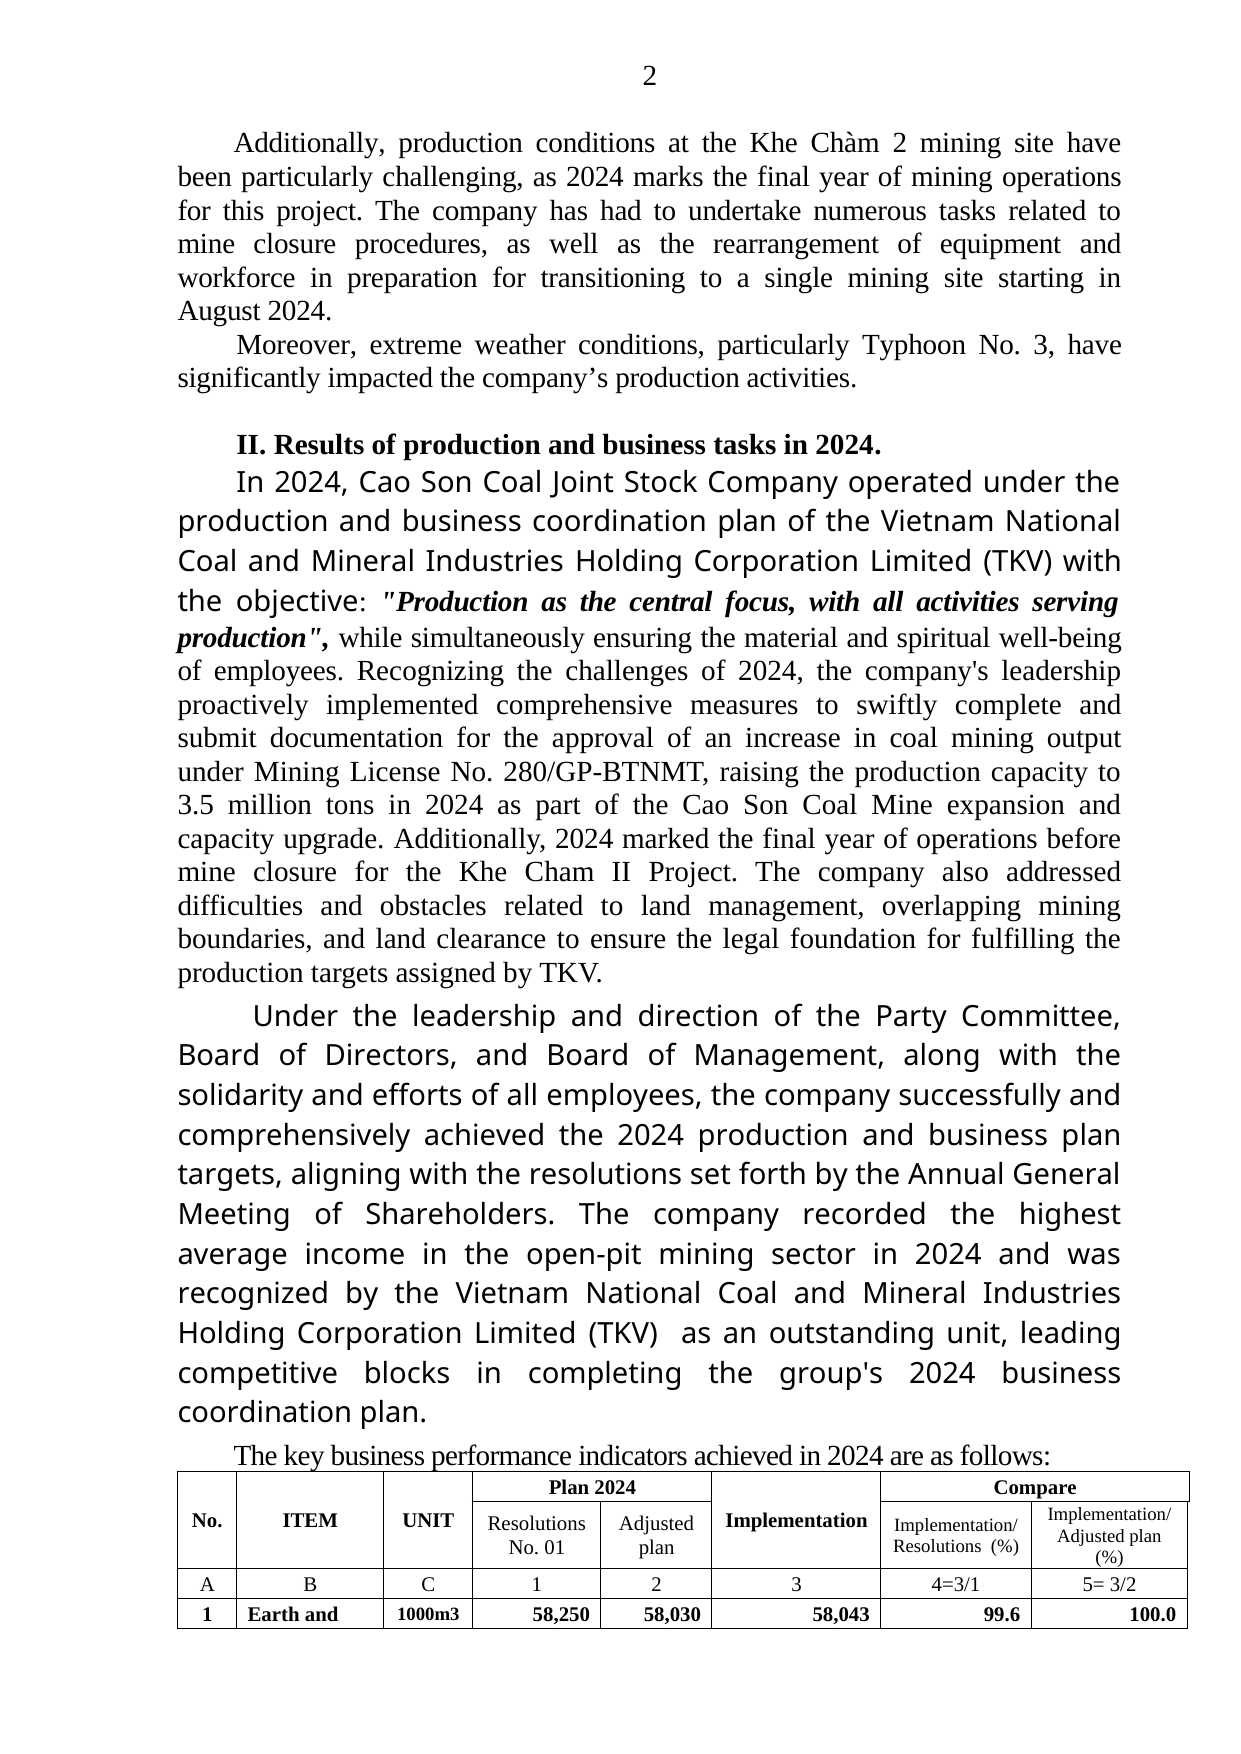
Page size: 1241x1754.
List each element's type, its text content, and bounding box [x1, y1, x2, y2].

table_cell A [178, 1569, 236, 1598]
table_header UNIT [384, 1472, 472, 1568]
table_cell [237, 1599, 383, 1628]
table_cell B [237, 1569, 383, 1598]
table_cell 100.0 [1032, 1599, 1187, 1628]
table_cell Implementation/Adjusted plan (%) [1032, 1502, 1187, 1568]
table_cell Implementation/Resolutions (%) [881, 1502, 1031, 1568]
table_header Plan 2024 [473, 1472, 711, 1501]
text II. Results of production and business tasks in 2024. [177, 427, 1122, 461]
table_cell 4=3/1 [881, 1569, 1031, 1598]
table_header ITEM [237, 1472, 383, 1568]
table_cell C [384, 1569, 472, 1598]
text Moreover, extreme weather conditions, particularly Typhoon No. 3, have significantly impacted the company’s production activities. [177, 327, 1122, 394]
table_cell 58,250 [473, 1599, 600, 1628]
table_cell 3 [712, 1569, 880, 1598]
table_cell 1000m3 [384, 1599, 472, 1628]
text The key business performance indicators achieved in 2024 are as follows: [177, 1438, 1122, 1471]
table_cell 58,043 [712, 1599, 880, 1628]
table_cell Adjusted plan [601, 1502, 711, 1568]
table_cell 5= 3/2 [1032, 1569, 1187, 1598]
table_header Implementation [712, 1472, 880, 1568]
table_cell 1 [473, 1569, 600, 1598]
table_cell 99.6 [881, 1599, 1031, 1628]
table_cell Resolutions No. 01 [473, 1502, 600, 1568]
table_header Compare [881, 1472, 1189, 1501]
text Under the leadership and direction of the Party Committee, Board of Directors, and Board of Management, along with the solidarity and efforts of all employees, the company successfully and comprehensively achieved the 2024 production and business plan targets, aligning with the resolutions set forth by the Annual General Meeting of Shareholders. The company recorded the highest average income in the open-pit mining sector in 2024 and was recognized by the Vietnam National Coal and Mineral Industries Holding Corporation Limited (TKV) as an outstanding unit, leading competitive blocks in completing the group's 2024 business coordination plan. [177, 995, 1122, 1431]
table_header No. [178, 1472, 236, 1568]
text In 2024, Cao Son Coal Joint Stock Company operated under the production and business coordination plan of the Vietnam National Coal and Mineral Industries Holding Corporation Limited (TKV) with the objective: "Production as the central focus, with all activities serving production", while simultaneously ensuring the material and spiritual well-being of employees. Recognizing the challenges of 2024, the company's leadership proactively implemented comprehensive measures to swiftly complete and submit documentation for the approval of an increase in coal mining output under Mining License No. 280/GP-BTNMT, raising the production capacity to 3.5 million tons in 2024 as part of the Cao Son Coal Mine expansion and capacity upgrade. Additionally, 2024 marked the final year of operations before mine closure for the Khe Cham II Project. The company also addressed difficulties and obstacles related to land management, overlapping mining boundaries, and land clearance to ensure the legal foundation for fulfilling the production targets assigned by TKV. [177, 461, 1122, 989]
table_cell 1 [178, 1599, 236, 1628]
table_cell 2 [601, 1569, 711, 1598]
text Additionally, production conditions at the Khe Chàm 2 mining site have been particularly challenging, as 2024 marks the final year of mining operations for this project. The company has had to undertake numerous tasks related to mine closure procedures, as well as the rearrangement of equipment and workforce in preparation for transitioning to a single mining site starting in August 2024. [177, 126, 1122, 327]
table_cell 58,030 [601, 1599, 711, 1628]
